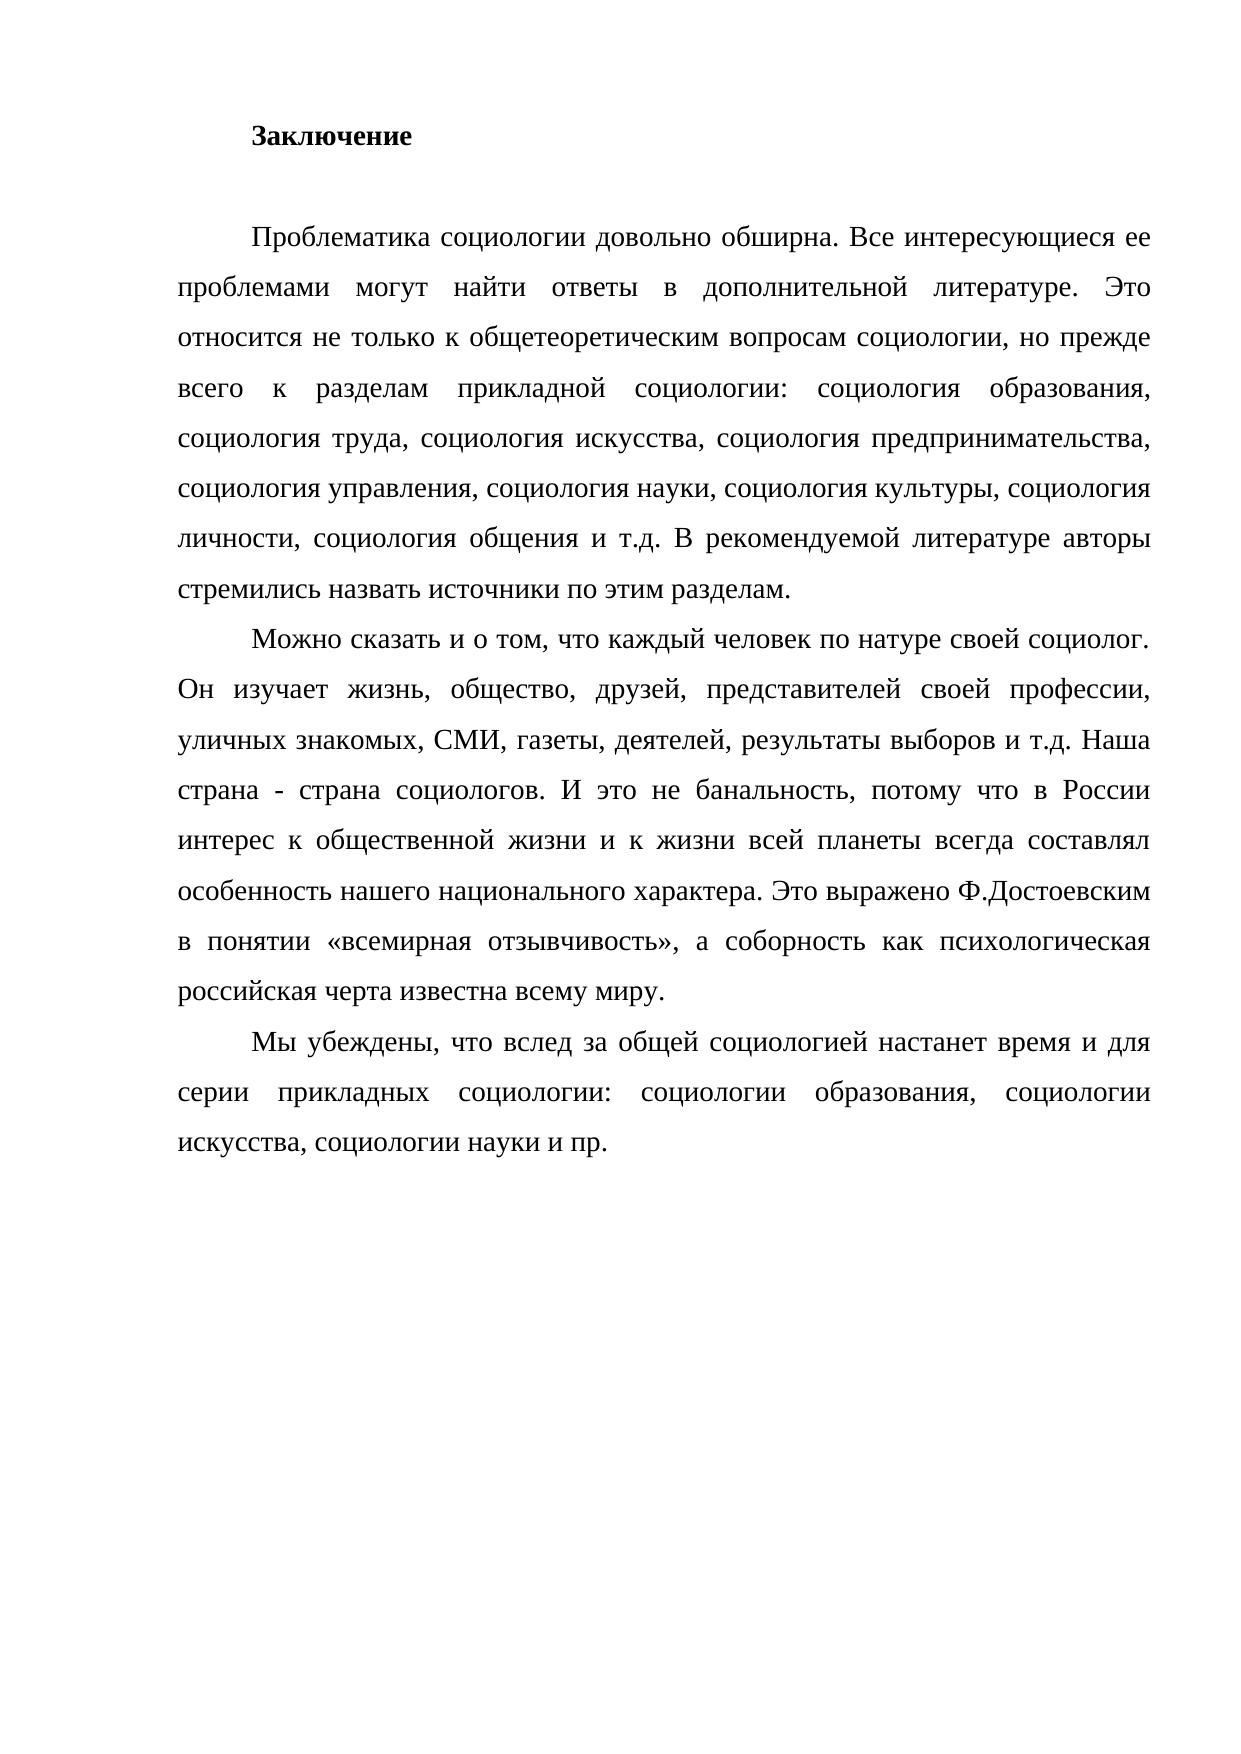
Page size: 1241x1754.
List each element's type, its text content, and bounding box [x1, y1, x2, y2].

text Можно сказать и о том, что каждый человек по натуре своей социолог. Он изучает жизнь, общество, друзей, представителей своей профессии, уличных знакомых, СМИ, газеты, деятелей, результаты выборов и т.д. Наша страна - страна социологов. И это не банальность, потому что в России интерес к общественной жизни и к жизни всей планеты всегда составлял особенность нашего национального характера. Это выражено Ф.Достоевским в понятии «всемирная отзывчивость», а соборность как психологическая российская черта известна всему миру. [177, 621, 1152, 1007]
text Проблематика социологии довольно обширна. Все интересующиеся ее проблемами могут найти ответы в дополнительной литературе. Это относится не только к общетеоретическим вопросам социологии, но прежде всего к разделам прикладной социологии: социология образования, социология труда, социология искусства, социология предпринимательства, социология управления, социология науки, социология культуры, социология личности, социология общения и т.д. В рекомендуемой литературе авторы стремились назвать источники по этим разделам. [177, 219, 1152, 604]
text Заключение [177, 118, 1152, 152]
text Мы убеждены, что вслед за общей социологией настанет время и для серии прикладных социологии: социологии образования, социологии искусства, социологии науки и пр. [177, 1024, 1152, 1158]
